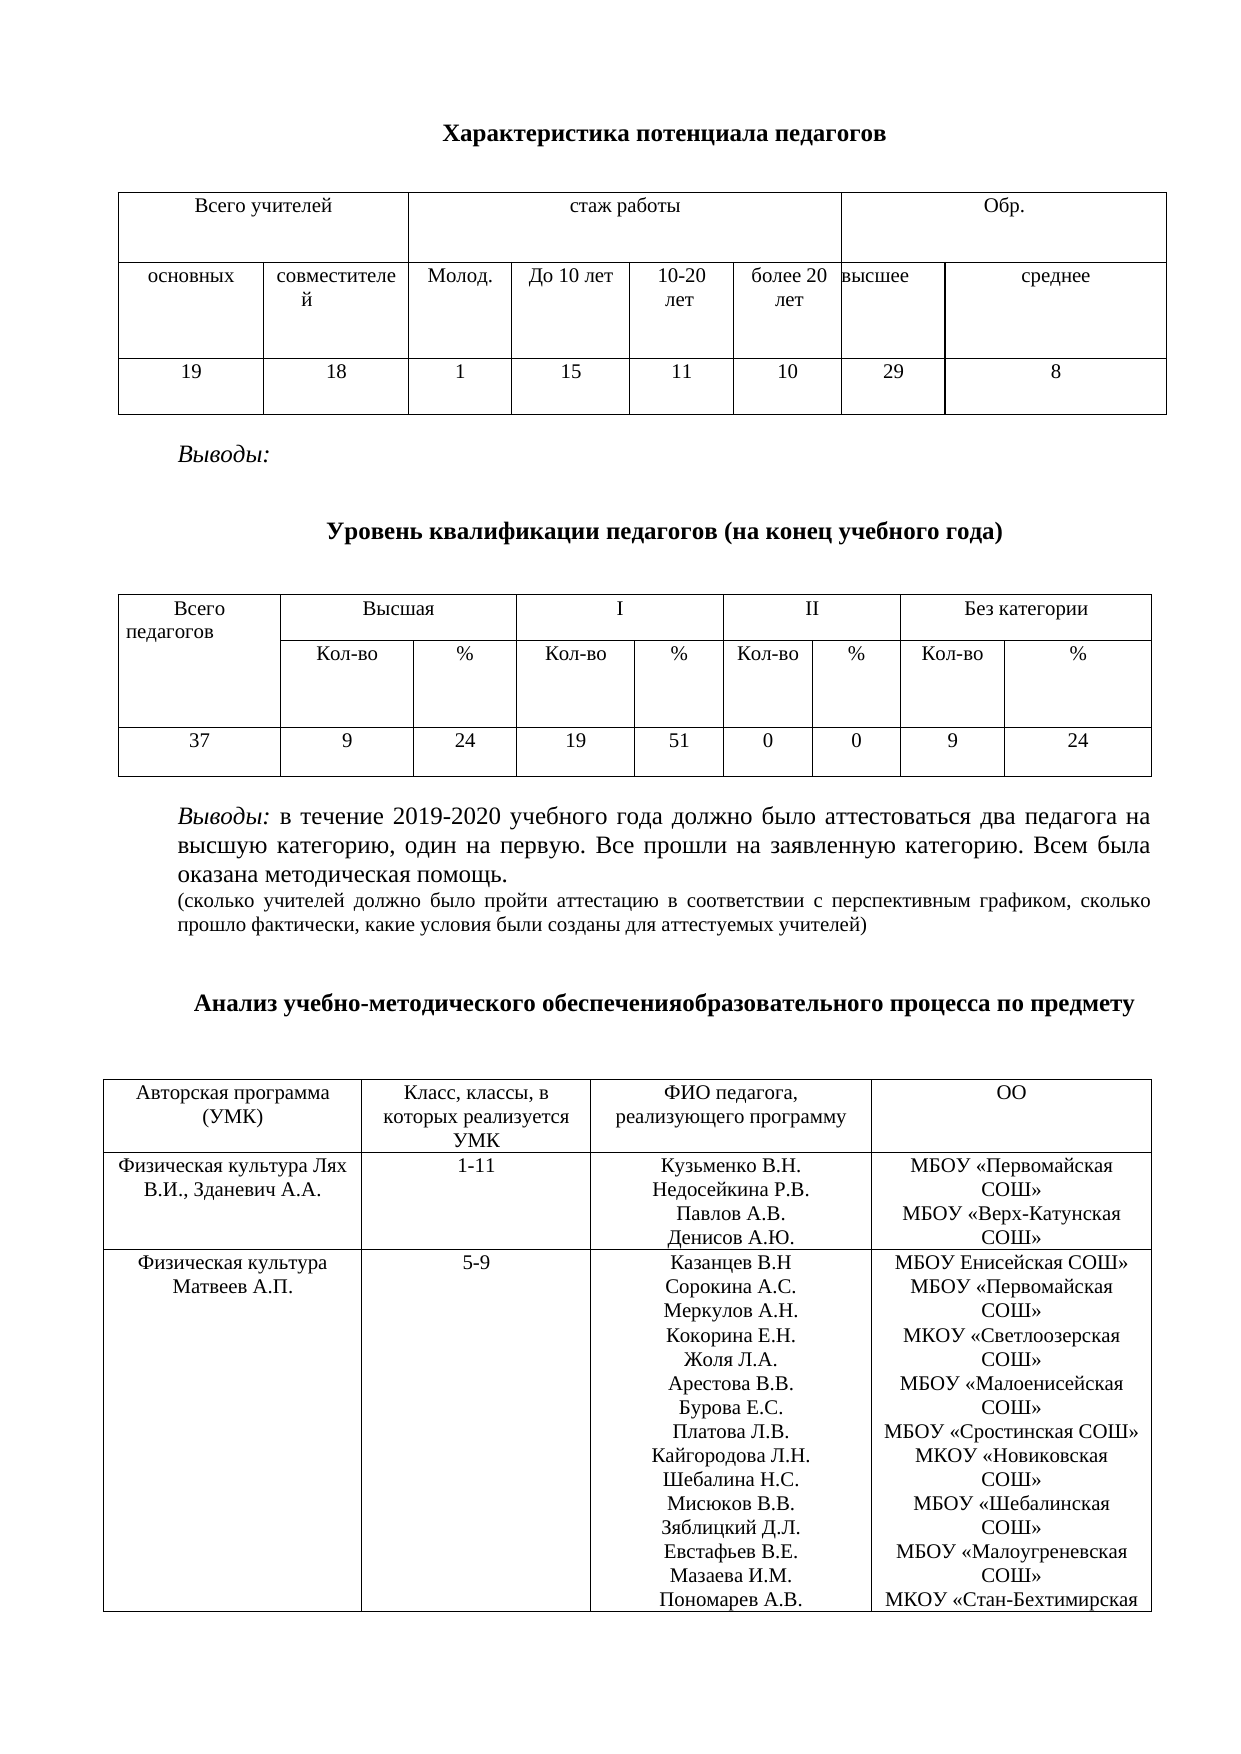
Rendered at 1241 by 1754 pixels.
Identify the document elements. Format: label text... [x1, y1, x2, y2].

table_cell Кол-во [281, 641, 413, 727]
text Уровень квалификации педагогов (на конец учебного года) [118, 516, 1152, 545]
table_cell 10-20 лет [630, 263, 733, 358]
table_header Без категории [901, 595, 1151, 640]
table_cell 51 [635, 728, 723, 776]
table_cell До 10 лет [512, 263, 629, 358]
table_header ФИО педагога, реализующего программу [591, 1080, 871, 1152]
table_cell Кол-во [901, 641, 1004, 727]
table_cell 11 [630, 359, 733, 414]
table_header ОО [872, 1080, 1151, 1152]
text Выводы: в течение 2019-2020 учебного года должно было аттестоваться два педагога на высшую категорию, один на первую. Все прошли на заявленную категорию. Всем была оказана методическая помощь. [177, 801, 1152, 887]
table_cell 15 [512, 359, 629, 414]
table_header Всего педагогов [119, 595, 280, 727]
table_cell % [414, 641, 516, 727]
table_header Авторская программа (УМК) [104, 1080, 361, 1152]
table_cell Кол-во [517, 641, 634, 727]
table_cell 19 [517, 728, 634, 776]
table_header стаж работы [409, 193, 841, 262]
table_header Класс, классы, в которых реализуется УМК [362, 1080, 590, 1152]
table_cell 10 [734, 359, 841, 414]
table_cell 24 [1005, 728, 1151, 776]
text Выводы: [118, 439, 1152, 468]
table_header Обр. [842, 193, 1166, 262]
table_cell совместителей [264, 263, 408, 358]
table_header Всего учителей [119, 193, 408, 262]
table_cell 8 [946, 359, 1166, 414]
table_cell 9 [901, 728, 1004, 776]
text Анализ учебно-методического обеспеченияобразовательного процесса по предмету [177, 988, 1152, 1017]
table_cell 1 [409, 359, 511, 414]
table_cell 0 [724, 728, 812, 776]
table_cell 18 [264, 359, 408, 414]
table_cell % [635, 641, 723, 727]
table_cell % [813, 641, 900, 727]
table_cell 37 [119, 728, 280, 776]
text (сколько учителей должно было пройти аттестацию в соответствии с перспективным графиком, сколько прошло фактически, какие условия были созданы для аттестуемых учителей) [177, 887, 1152, 936]
table_cell Молод. [409, 263, 511, 358]
text Характеристика потенциала педагогов [118, 118, 1152, 147]
table_header Высшая [281, 595, 516, 640]
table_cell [872, 1250, 1151, 1611]
table_cell МБОУ «Первомайская СОШ» МБОУ «Верх-Катунская СОШ» [872, 1153, 1151, 1249]
table_cell высшее [842, 263, 944, 358]
table_cell 0 [813, 728, 900, 776]
table_cell Физическая культура Лях В.И., Зданевич А.А. [104, 1153, 361, 1249]
table_cell 19 [119, 359, 263, 414]
table_cell 1-11 [362, 1153, 590, 1249]
table_cell 9 [281, 728, 413, 776]
table_cell более 20 лет [734, 263, 841, 358]
table_cell 24 [414, 728, 516, 776]
table_header II [724, 595, 900, 640]
table_cell 29 [842, 359, 944, 414]
table_cell Кузьменко В.Н. Недосейкина Р.В. Павлов А.В. Денисов А.Ю. [591, 1153, 871, 1249]
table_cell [104, 1250, 361, 1611]
table_cell среднее [946, 263, 1166, 358]
table_cell % [1005, 641, 1151, 727]
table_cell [591, 1250, 871, 1611]
table_header I [517, 595, 723, 640]
table_cell 5-9 [362, 1250, 590, 1611]
table_cell Кол-во [724, 641, 812, 727]
table_cell основных [119, 263, 263, 358]
